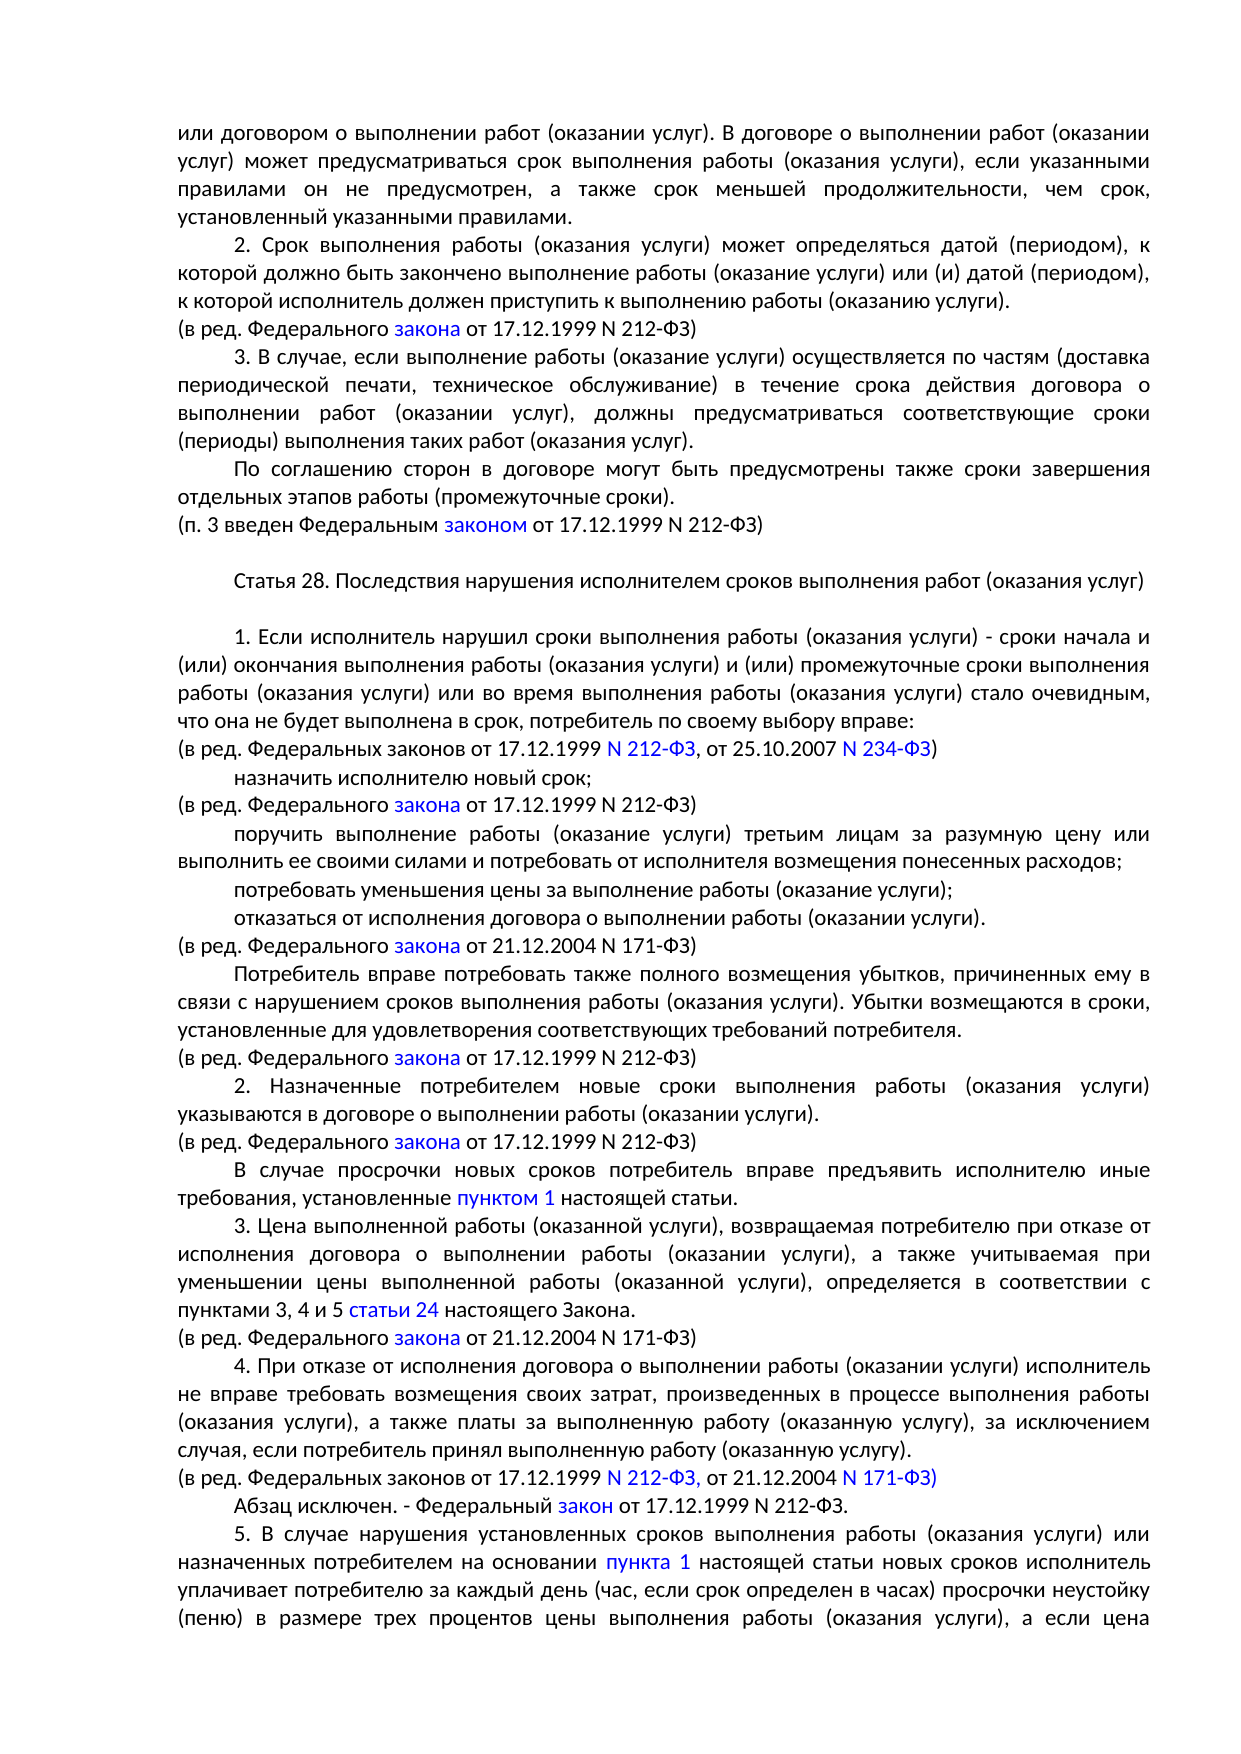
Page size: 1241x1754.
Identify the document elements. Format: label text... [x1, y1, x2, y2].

text 3. Цена выполненной работы (оказанной услуги), возвращаемая потребителю при отказе от исполнения договора о выполнении работы (оказании услуги), а также учитываемая при уменьшении цены выполненной работы (оказанной услуги), определяется в соответствии с пунктами 3, 4 и 5 статьи 24 настоящего Закона. [177, 1211, 1152, 1323]
text (в ред. Федерального закона от 21.12.2004 N 171-ФЗ) [177, 1323, 1152, 1351]
text По соглашению сторон в договоре могут быть предусмотрены также сроки завершения отдельных этапов работы (промежуточные сроки). [177, 454, 1152, 510]
text 2. Назначенные потребителем новые сроки выполнения работы (оказания услуги) указываются в договоре о выполнении работы (оказании услуги). [177, 1071, 1152, 1127]
text 1. Если исполнитель нарушил сроки выполнения работы (оказания услуги) - сроки начала и (или) окончания выполнения работы (оказания услуги) и (или) промежуточные сроки выполнения работы (оказания услуги) или во время выполнения работы (оказания услуги) стало очевидным, что она не будет выполнена в срок, потребитель по своему выбору вправе: [177, 622, 1152, 734]
text 4. При отказе от исполнения договора о выполнении работы (оказании услуги) исполнитель не вправе требовать возмещения своих затрат, произведенных в процессе выполнения работы (оказания услуги), а также платы за выполненную работу (оказанную услугу), за исключением случая, если потребитель принял выполненную работу (оказанную услугу). [177, 1351, 1152, 1463]
text (в ред. Федеральных законов от 17.12.1999 N 212-ФЗ, от 21.12.2004 N 171-ФЗ) [177, 1463, 1152, 1491]
text отказаться от исполнения договора о выполнении работы (оказании услуги). [177, 903, 1152, 931]
text 3. В случае, если выполнение работы (оказание услуги) осуществляется по частям (доставка периодической печати, техническое обслуживание) в течение срока действия договора о выполнении работ (оказании услуг), должны предусматриваться соответствующие сроки (периоды) выполнения таких работ (оказания услуг). [177, 342, 1152, 454]
text Потребитель вправе потребовать также полного возмещения убытков, причиненных ему в связи с нарушением сроков выполнения работы (оказания услуги). Убытки возмещаются в сроки, установленные для удовлетворения соответствующих требований потребителя. [177, 959, 1152, 1043]
text (в ред. Федерального закона от 17.12.1999 N 212-ФЗ) [177, 1043, 1152, 1071]
text назначить исполнителю новый срок; [177, 763, 1152, 791]
text 2. Срок выполнения работы (оказания услуги) может определяться датой (периодом), к которой должно быть закончено выполнение работы (оказание услуги) или (и) датой (периодом), к которой исполнитель должен приступить к выполнению работы (оказанию услуги). [177, 230, 1152, 314]
text поручить выполнение работы (оказание услуги) третьим лицам за разумную цену или выполнить ее своими силами и потребовать от исполнителя возмещения понесенных расходов; [177, 819, 1152, 875]
text (в ред. Федерального закона от 17.12.1999 N 212-ФЗ) [177, 791, 1152, 819]
text Статья 28. Последствия нарушения исполнителем сроков выполнения работ (оказания услуг) [177, 566, 1152, 594]
text В случае просрочки новых сроков потребитель вправе предъявить исполнителю иные требования, установленные пунктом 1 настоящей статьи. [177, 1155, 1152, 1211]
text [177, 1519, 1152, 1631]
text (в ред. Федерального закона от 17.12.1999 N 212-ФЗ) [177, 1127, 1152, 1155]
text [177, 118, 1152, 230]
text (п. 3 введен Федеральным законом от 17.12.1999 N 212-ФЗ) [177, 510, 1152, 538]
text (в ред. Федерального закона от 21.12.2004 N 171-ФЗ) [177, 931, 1152, 959]
text (в ред. Федеральных законов от 17.12.1999 N 212-ФЗ, от 25.10.2007 N 234-ФЗ) [177, 734, 1152, 763]
text Абзац исключен. - Федеральный закон от 17.12.1999 N 212-ФЗ. [177, 1491, 1152, 1519]
text (в ред. Федерального закона от 17.12.1999 N 212-ФЗ) [177, 314, 1152, 342]
text потребовать уменьшения цены за выполнение работы (оказание услуги); [177, 875, 1152, 903]
